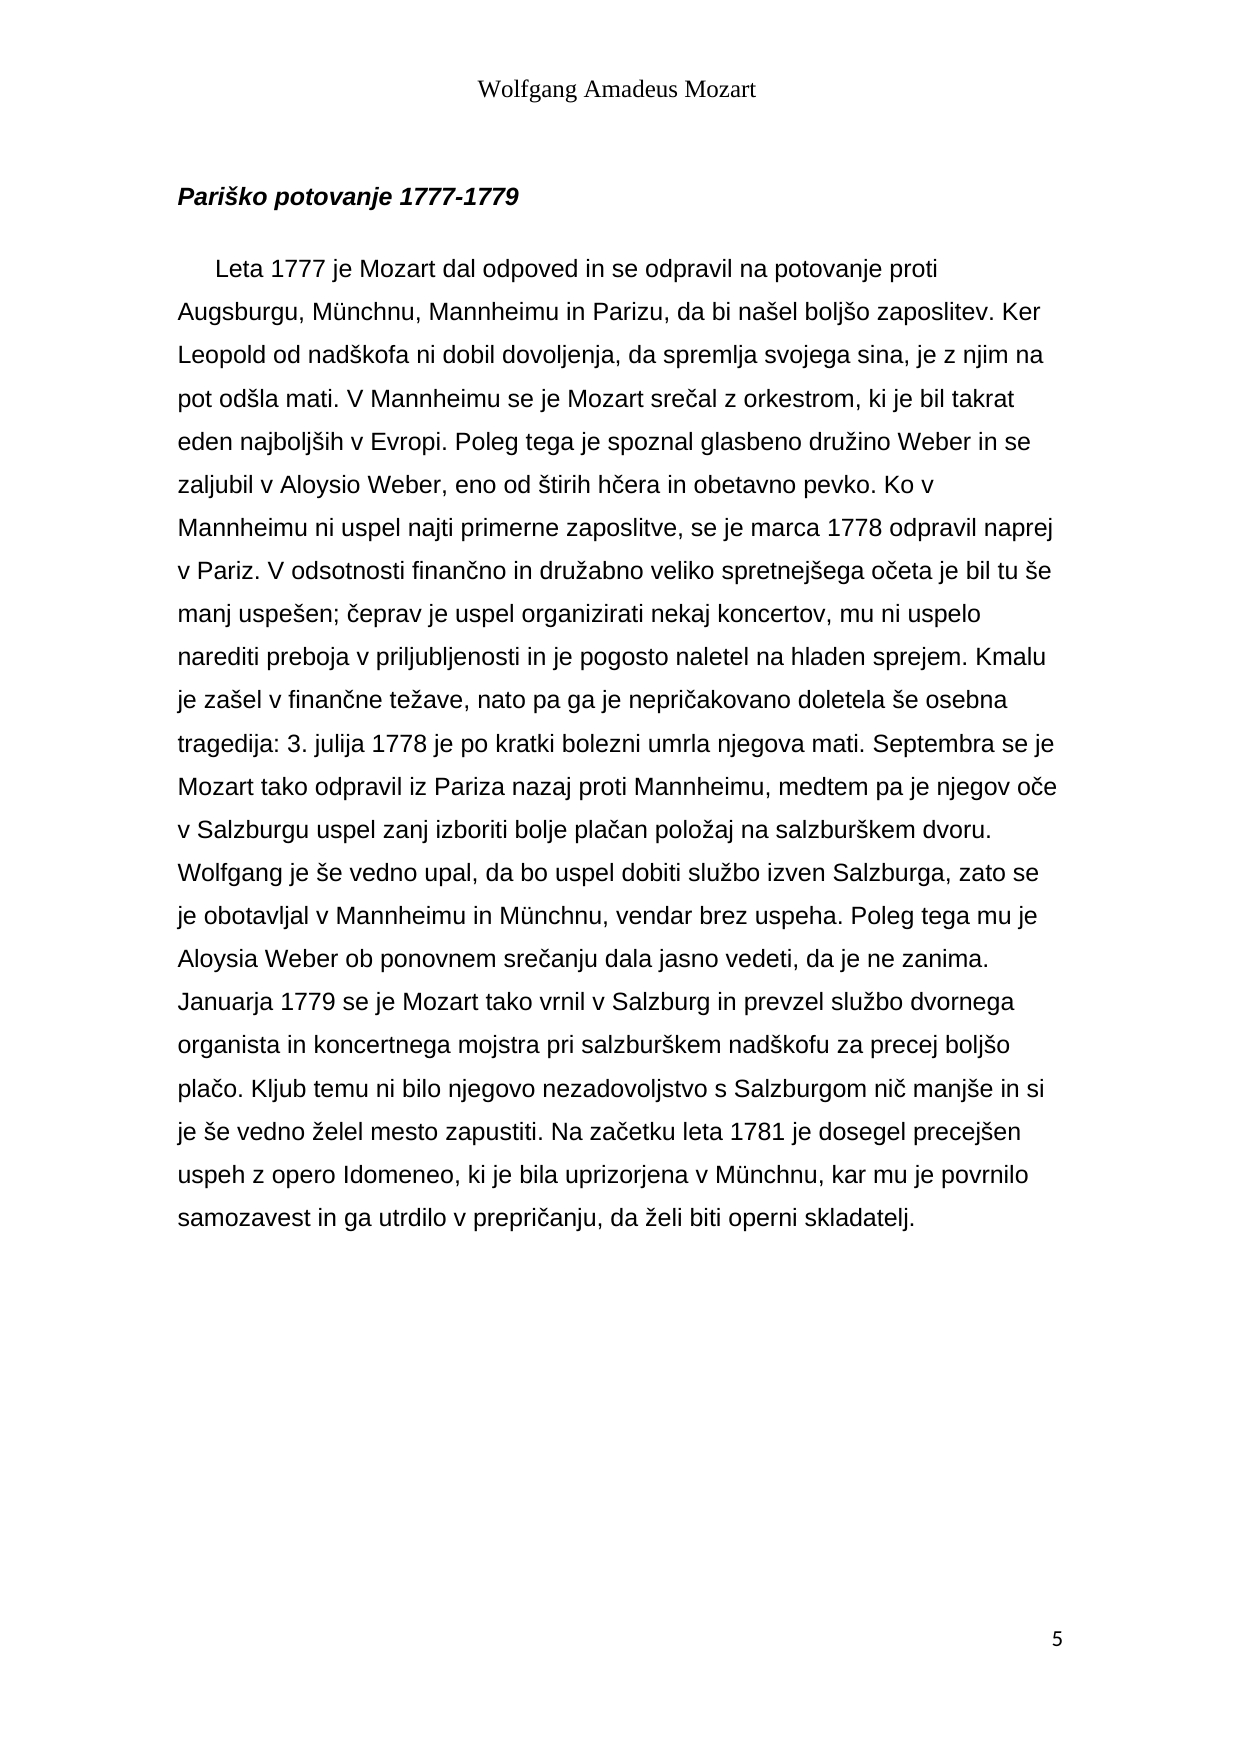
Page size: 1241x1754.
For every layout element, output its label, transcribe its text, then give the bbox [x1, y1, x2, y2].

text Leta 1777 je Mozart dal odpoved in se odpravil na potovanje proti Augsburgu, Münchnu, Mannheimu in Parizu, da bi našel boljšo zaposlitev. Ker Leopold od nadškofa ni dobil dovoljenja, da spremlja svojega sina, je z njim na pot odšla mati. V Mannheimu se je Mozart srečal z orkestrom, ki je bil takrat eden najboljših v Evropi. Poleg tega je spoznal glasbeno družino Weber in se zaljubil v Aloysio Weber, eno od štirih hčera in obetavno pevko. Ko v Mannheimu ni uspel najti primerne zaposlitve, se je marca 1778 odpravil naprej v Pariz. V odsotnosti finančno in družabno veliko spretnejšega očeta je bil tu še manj uspešen; čeprav je uspel organizirati nekaj koncertov, mu ni uspelo narediti preboja v priljubljenosti in je pogosto naletel na hladen sprejem. Kmalu je zašel v finančne težave, nato pa ga je nepričakovano doletela še osebna tragedija: 3. julija 1778 je po kratki bolezni umrla njegova mati. Septembra se je Mozart tako odpravil iz Pariza nazaj proti Mannheimu, medtem pa je njegov oče v Salzburgu uspel zanj izboriti bolje plačan položaj na salzburškem dvoru. Wolfgang je še vedno upal, da bo uspel dobiti službo izven Salzburga, zato se je obotavljal v Mannheimu in Münchnu, vendar brez uspeha. Poleg tega mu je Aloysia Weber ob ponovnem srečanju dala jasno vedeti, da je ne zanima. Januarja 1779 se je Mozart tako vrnil v Salzburg in prevzel službo dvornega organista in koncertnega mojstra pri salzburškem nadškofu za precej boljšo plačo. Kljub temu ni bilo njegovo nezadovoljstvo s Salzburgom nič manjše in si je še vedno želel mesto zapustiti. Na začetku leta 1781 je dosegel precejšen uspeh z opero Idomeneo, ki je bila uprizorjena v Münchnu, kar mu je povrnilo samozavest in ga utrdilo v prepričanju, da želi biti operni skladatelj. [177, 254, 1063, 1232]
subtitle Pariško potovanje 1777-1779 [177, 182, 1063, 211]
